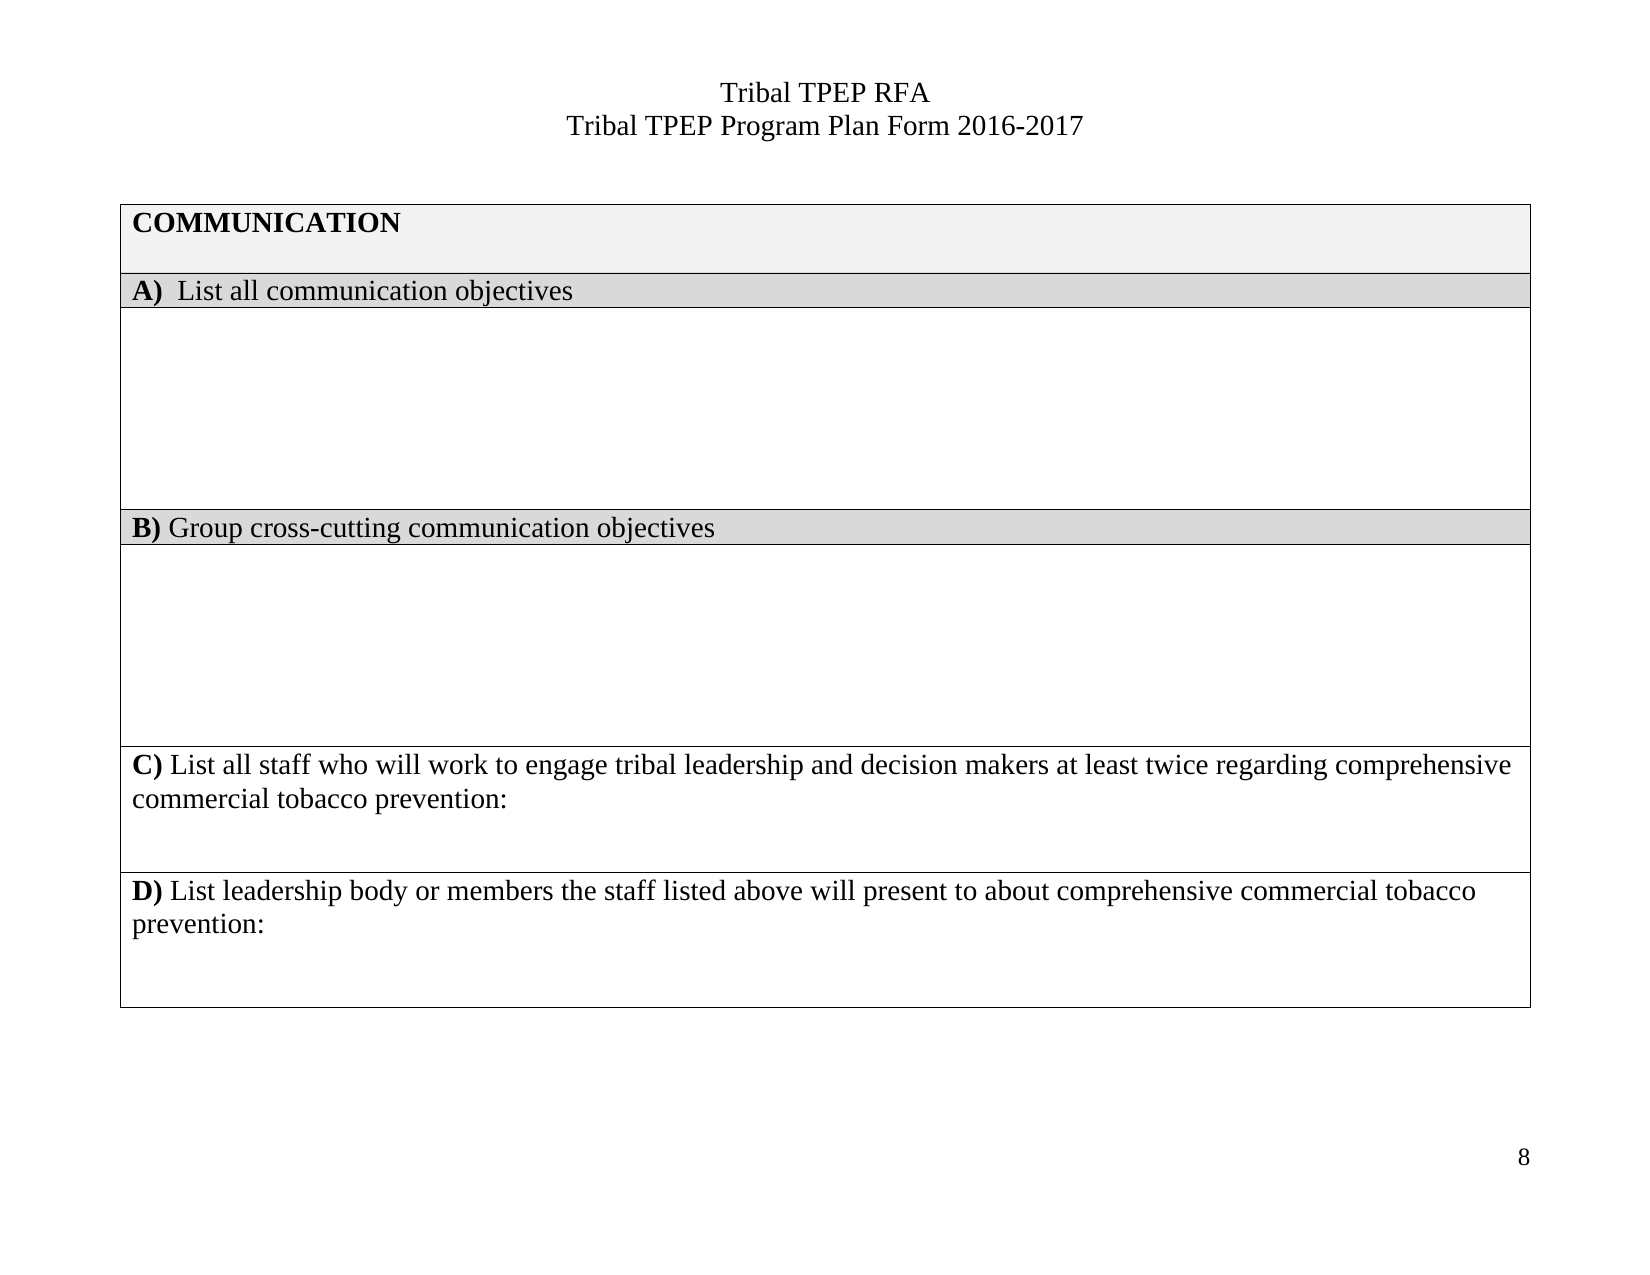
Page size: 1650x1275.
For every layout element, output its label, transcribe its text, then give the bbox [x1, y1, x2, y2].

table_cell D) List leadership body or members the staff listed above will present to about comprehensive commercial tobacco prevention: [121, 873, 1530, 1007]
table_header COMMUNICATION [121, 205, 1530, 272]
table_cell [121, 545, 1530, 746]
table_cell B) Group cross-cutting communication objectives [121, 510, 1530, 544]
table_cell C) List all staff who will work to engage tribal leadership and decision makers at least twice regarding comprehensive commercial tobacco prevention: [121, 747, 1530, 872]
table_cell [121, 308, 1530, 509]
table_cell A) List all communication objectives [121, 274, 1530, 307]
